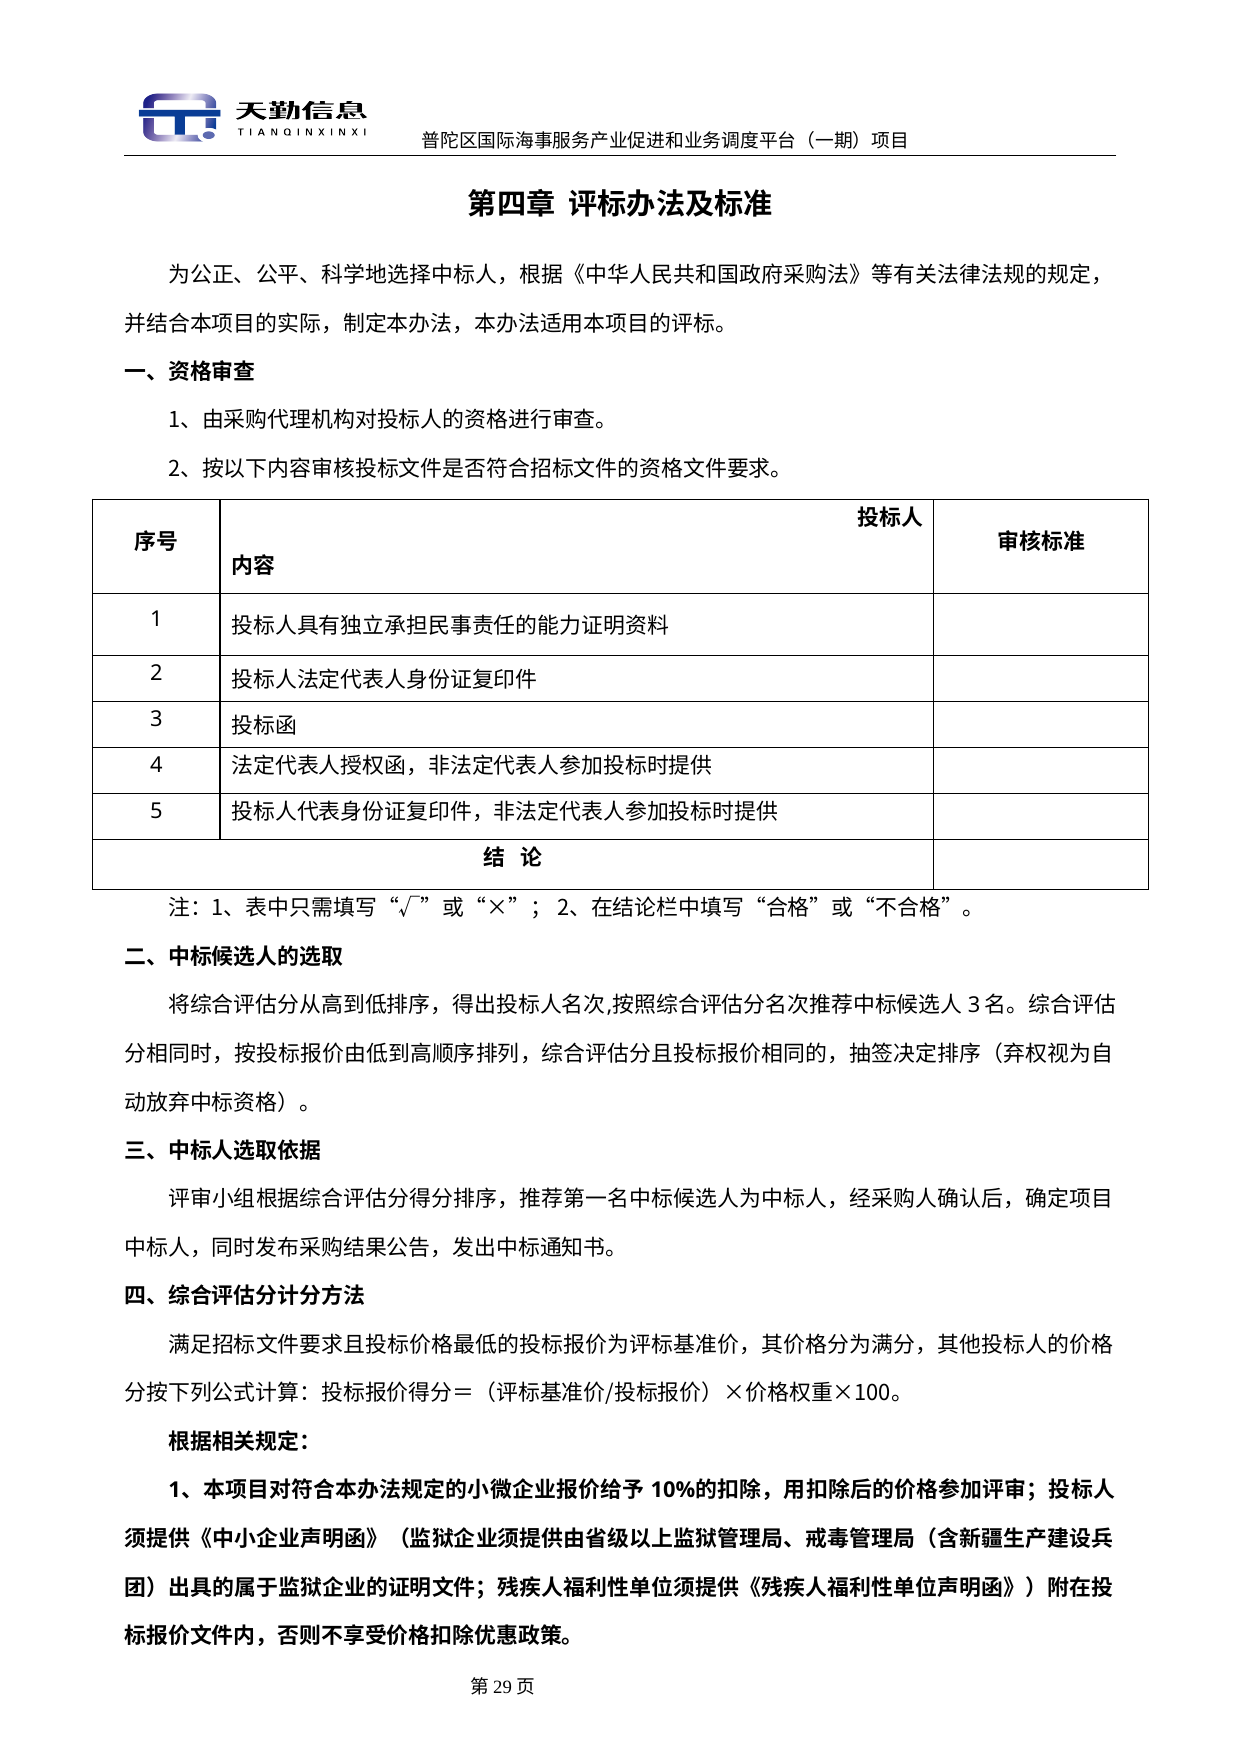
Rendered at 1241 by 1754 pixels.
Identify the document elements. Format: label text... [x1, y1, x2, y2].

table_cell [93, 794, 219, 839]
table_cell [934, 840, 1148, 889]
text 将综合评估分从高到低排序，得出投标人名次,按照综合评估分名次推荐中标候选人3名。综合评估分相同时，按投标报价由低到高顺序排列，综合评估分且投标报价相同的，抽签决定排序（弃权视为自动放弃中标资格）。 [124, 987, 1116, 1117]
table_cell [93, 594, 219, 654]
text 一、资格审查 [124, 353, 1116, 386]
table_cell 投标函 [221, 702, 933, 747]
text 四、综合评估分计分方法 [124, 1278, 1116, 1310]
table_header 审核标准 [934, 500, 1148, 593]
text 第四章 评标办法及标准 [124, 181, 1116, 223]
text 1、本项目对符合本办法规定的小微企业报价给予10%的扣除，用扣除后的价格参加评审；投标人须提供《中小企业声明函》（监狱企业须提供由省级以上监狱管理局、戒毒管理局（含新疆生产建设兵团）出具的属于监狱企业的证明文件；残疾人福利性单位须提供《残疾人福利性单位声明函》）附在投标报价文件内，否则不享受价格扣除优惠政策。 [124, 1472, 1116, 1650]
table_header 投标人 内容 [221, 500, 933, 593]
table_cell 结 论 [93, 840, 933, 889]
text 根据相关规定： [124, 1423, 1116, 1456]
text 三、中标人选取依据 [124, 1132, 1116, 1165]
table_cell 投标人具有独立承担民事责任的能力证明资料 [221, 594, 933, 654]
text 1、由采购代理机构对投标人的资格进行审查。 [124, 402, 1116, 434]
table_cell [93, 748, 219, 793]
table_cell 投标人代表身份证复印件，非法定代表人参加投标时提供 [221, 794, 933, 839]
text 满足招标文件要求且投标价格最低的投标报价为评标基准价，其价格分为满分，其他投标人的价格分按下列公式计算：投标报价得分＝（评标基准价/投标报价）×价格权重×100。 [124, 1326, 1116, 1407]
table_cell [934, 594, 1148, 654]
table_cell [934, 702, 1148, 747]
table_cell [934, 748, 1148, 793]
table_cell [934, 794, 1148, 839]
table_cell [934, 656, 1148, 701]
table_cell [93, 702, 219, 747]
table_cell [93, 656, 219, 701]
text 二、中标候选人的选取 [124, 938, 1116, 971]
text 为公正、公平、科学地选择中标人，根据《中华人民共和国政府采购法》等有关法律法规的规定，并结合本项目的实际，制定本办法，本办法适用本项目的评标。 [124, 256, 1116, 338]
table_header 序号 [93, 500, 219, 593]
text 评审小组根据综合评估分得分排序，推荐第一名中标候选人为中标人，经采购人确认后，确定项目中标人，同时发布采购结果公告，发出中标通知书。 [124, 1181, 1116, 1262]
table_cell 投标人法定代表人身份证复印件 [221, 656, 933, 701]
text 2、按以下内容审核投标文件是否符合招标文件的资格文件要求。 [124, 450, 1116, 483]
table_cell 法定代表人授权函，非法定代表人参加投标时提供 [221, 748, 933, 793]
picture [124, 88, 392, 148]
text 注：1、表中只需填写“√”或“×”； 2、在结论栏中填写“合格”或“不合格”。 [124, 890, 1116, 922]
